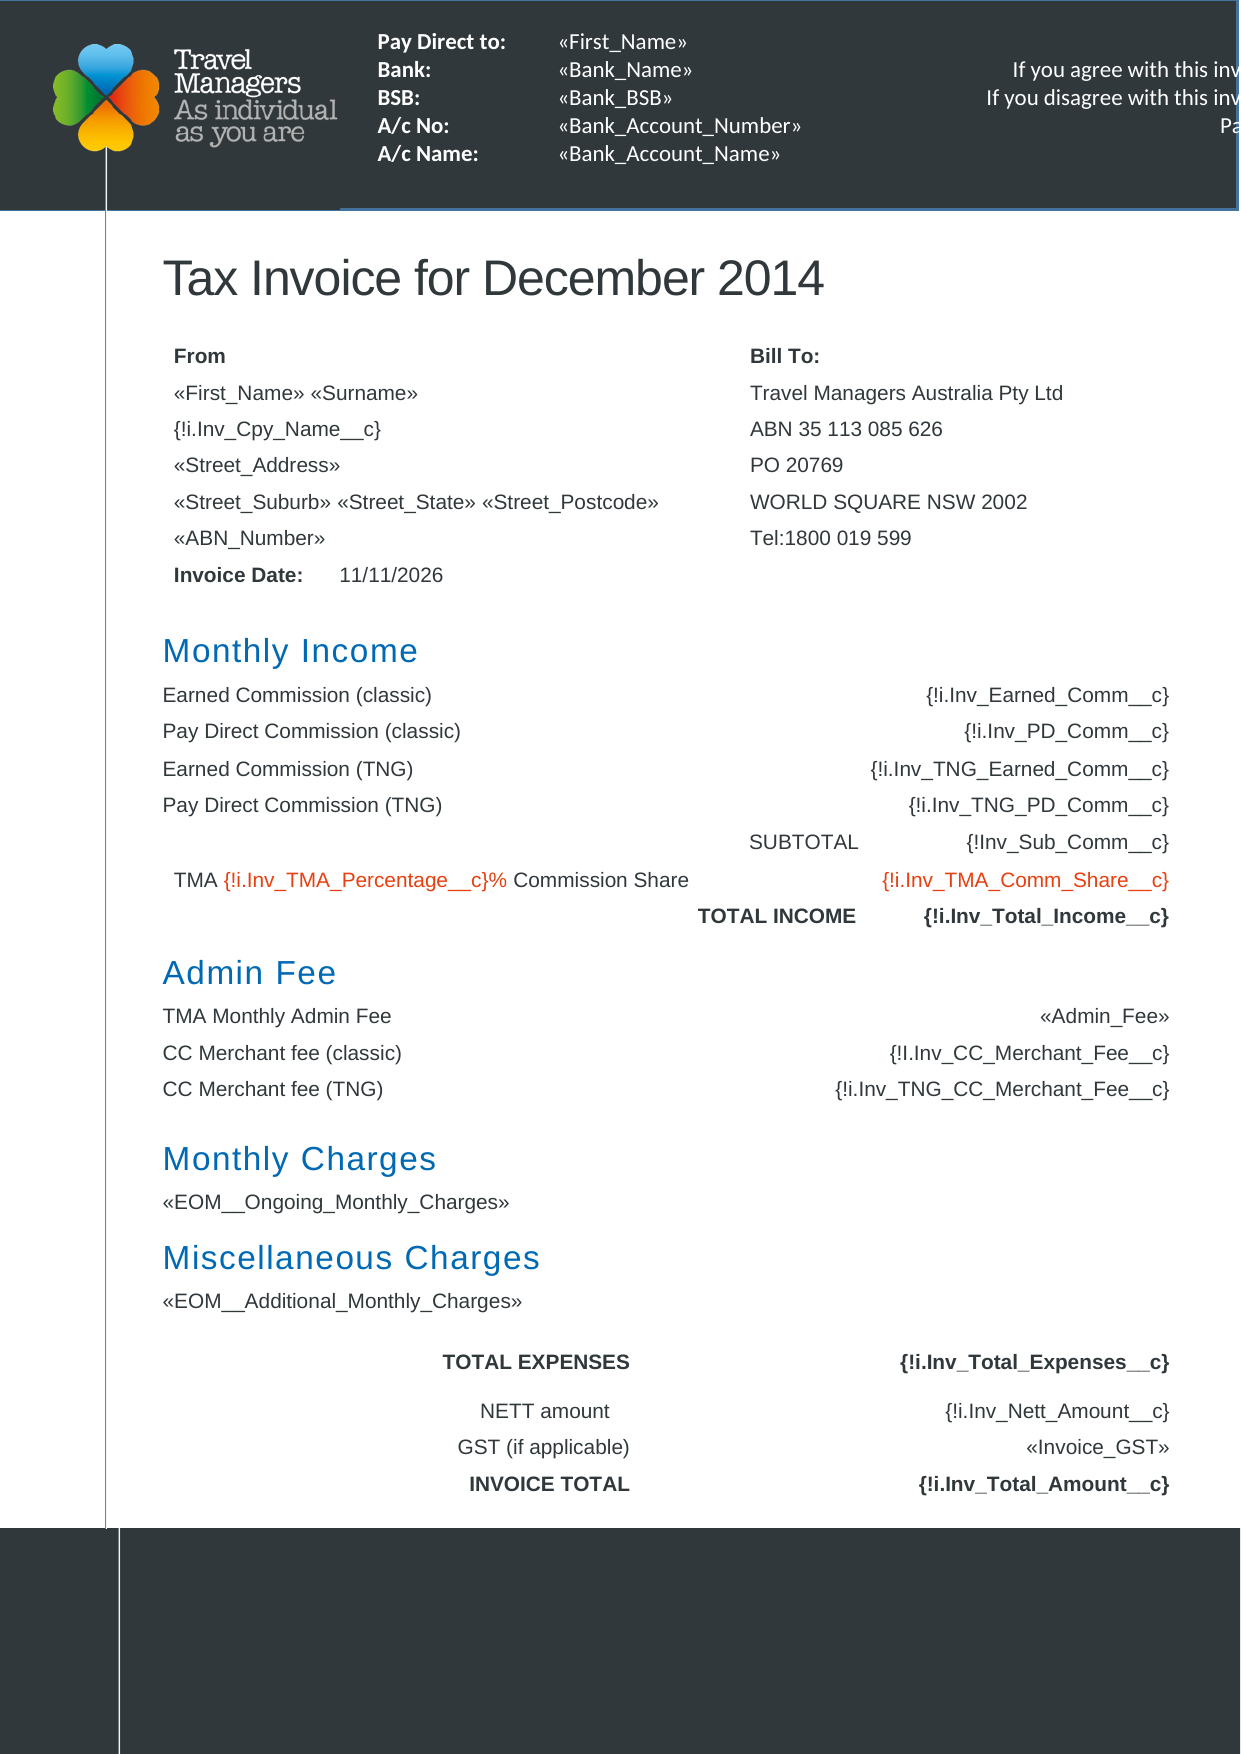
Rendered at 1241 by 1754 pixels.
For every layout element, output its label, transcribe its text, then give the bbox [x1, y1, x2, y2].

title Tax Invoice for December 2014 [162, 249, 1165, 306]
subtitle Monthly Income [162, 632, 1165, 670]
table_cell {!I.Inv_CC_Merchant_Fee__c} [824, 1041, 1181, 1077]
table_cell [641, 1435, 1181, 1471]
table_cell {!i.Inv_TNG_PD_Comm__c} [870, 793, 1180, 830]
table_header [824, 1004, 1181, 1041]
table_cell NETT amount [163, 1399, 641, 1435]
subtitle Admin Fee [162, 953, 1165, 992]
table_cell {!i.Inv_PD_Comm__c} [870, 719, 1180, 757]
table_cell SUBTOTAL [163, 830, 870, 868]
table_header From {!i.Inv_Cpy_Name__c} Invoice Date: 10/06/2015 [163, 344, 738, 607]
table_cell Earned Commission (TNG) [163, 757, 870, 793]
table_cell CC Merchant fee (TNG) [163, 1077, 823, 1113]
subtitle Miscellaneous Charges [162, 1238, 1165, 1277]
table_cell Pay Direct Commission (classic) [163, 719, 870, 757]
table_cell {!i.Inv_Total_Amount__c} [641, 1471, 1181, 1508]
subtitle Monthly Charges [162, 1138, 1165, 1177]
table_cell TMA {!i.Inv_TMA_Percentage__c}% Commission Share [163, 868, 870, 904]
table_header Bill To: Travel Managers Australia Pty Ltd ABN 35 113 085 626 PO 20769 WORLD SQUARE NSW 2002 Tel:1800 019 599 [739, 344, 1120, 607]
table_cell Pay Direct Commission (TNG) [163, 793, 870, 830]
table_header {!i.Inv_Total_Expenses__c} [641, 1350, 1181, 1398]
picture [0, 1, 341, 1754]
table_cell {!i.Inv_TNG_CC_Merchant_Fee__c} [824, 1077, 1181, 1113]
table_header TMA Monthly Admin Fee [163, 1004, 823, 1041]
table_header TOTAL EXPENSES [163, 1350, 641, 1398]
table_cell CC Merchant fee (classic) [163, 1041, 823, 1077]
table_cell {!i.Inv_TMA_Comm_Share__c} [870, 868, 1180, 904]
table_cell [163, 904, 870, 941]
table_cell INVOICE TOTAL [163, 1471, 641, 1508]
table_cell GST (if applicable) [163, 1435, 641, 1471]
table_cell {!Inv_Sub_Comm__c} [870, 830, 1180, 868]
table_cell {!i.Inv_TNG_Earned_Comm__c} [870, 757, 1180, 793]
table_cell {!i.Inv_Total_Income__c} [870, 904, 1180, 941]
table_cell {!i.Inv_Nett_Amount__c} [641, 1399, 1181, 1435]
table_header {!i.Inv_Earned_Comm__c} [870, 683, 1180, 719]
table_header Earned Commission (classic) [163, 683, 870, 719]
